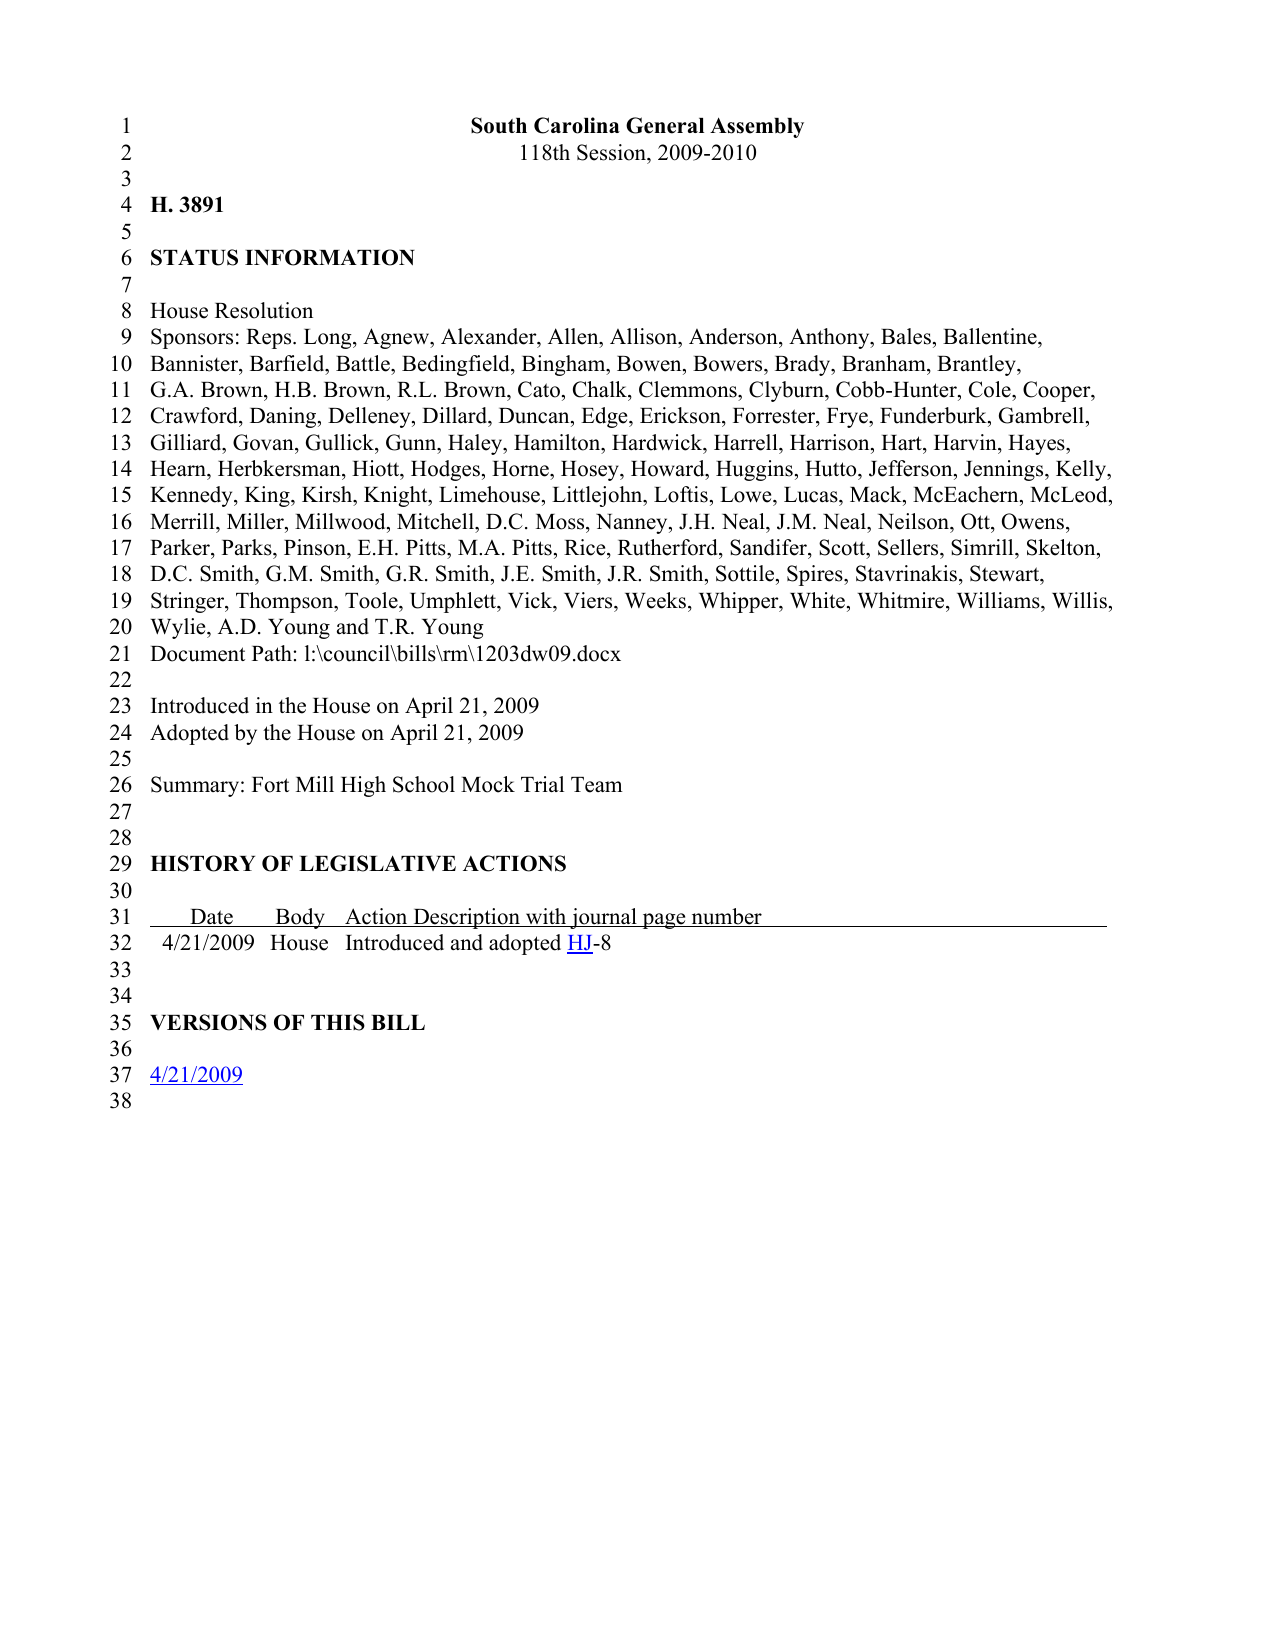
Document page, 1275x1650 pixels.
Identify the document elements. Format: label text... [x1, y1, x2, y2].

text 4/21/2009 House Introduced and adopted HJ-8 [150, 929, 1125, 956]
text Sponsors: Reps. Long, Agnew, Alexander, Allen, Allison, Anderson, Anthony, Bales, Ballentine, Bannister, Barfield, Battle, Bedingfield, Bingham, Bowen, Bowers, Brady, Branham, Brantley, G.A. Brown, H.B. Brown, R.L. Brown, Cato, Chalk, Clemmons, Clyburn, Cobb-Hunter, Cole, Cooper, Crawford, Daning, Delleney, Dillard, Duncan, Edge, Erickson, Forrester, Frye, Funderburk, Gambrell, Gilliard, Govan, Gullick, Gunn, Haley, Hamilton, Hardwick, Harrell, Harrison, Hart, Harvin, Hayes, Hearn, Herbkersman, Hiott, Hodges, Horne, Hosey, Howard, Huggins, Hutto, Jefferson, Jennings, Kelly, Kennedy, King, Kirsh, Knight, Limehouse, Littlejohn, Loftis, Lowe, Lucas, Mack, McEachern, McLeod, Merrill, Miller, Millwood, Mitchell, D.C. Moss, Nanney, J.H. Neal, J.M. Neal, Neilson, Ott, Owens, Parker, Parks, Pinson, E.H. Pitts, M.A. Pitts, Rice, Rutherford, Sandifer, Scott, Sellers, Simrill, Skelton, D.C. Smith, G.M. Smith, G.R. Smith, J.E. Smith, J.R. Smith, Sottile, Spires, Stavrinakis, Stewart, Stringer, Thompson, Toole, Umphlett, Vick, Viers, Weeks, Whipper, White, Whitmire, Williams, Willis, Wylie, A.D. Young and T.R. Young [150, 323, 1125, 639]
text Document Path: l:\council\bills\rm\1203dw09.docx [150, 639, 1125, 666]
text South Carolina General Assembly [150, 112, 1125, 139]
text 4/21/2009 [150, 1061, 1125, 1088]
text Introduced in the House on April 21, 2009 [150, 692, 1125, 719]
text H. 3891 [150, 192, 1125, 218]
text Adopted by the House on April 21, 2009 [150, 719, 1125, 745]
text Summary: Fort Mill High School Mock Trial Team [150, 771, 1125, 798]
text 118th Session, 2009-2010 [150, 139, 1125, 165]
text STATUS INFORMATION [150, 244, 1125, 271]
text House Resolution [150, 297, 1125, 323]
text HISTORY OF LEGISLATIVE ACTIONS [150, 850, 1125, 877]
text VERSIONS OF THIS BILL [150, 1008, 1125, 1035]
text Date Body Action Description with journal page number [150, 903, 1125, 929]
